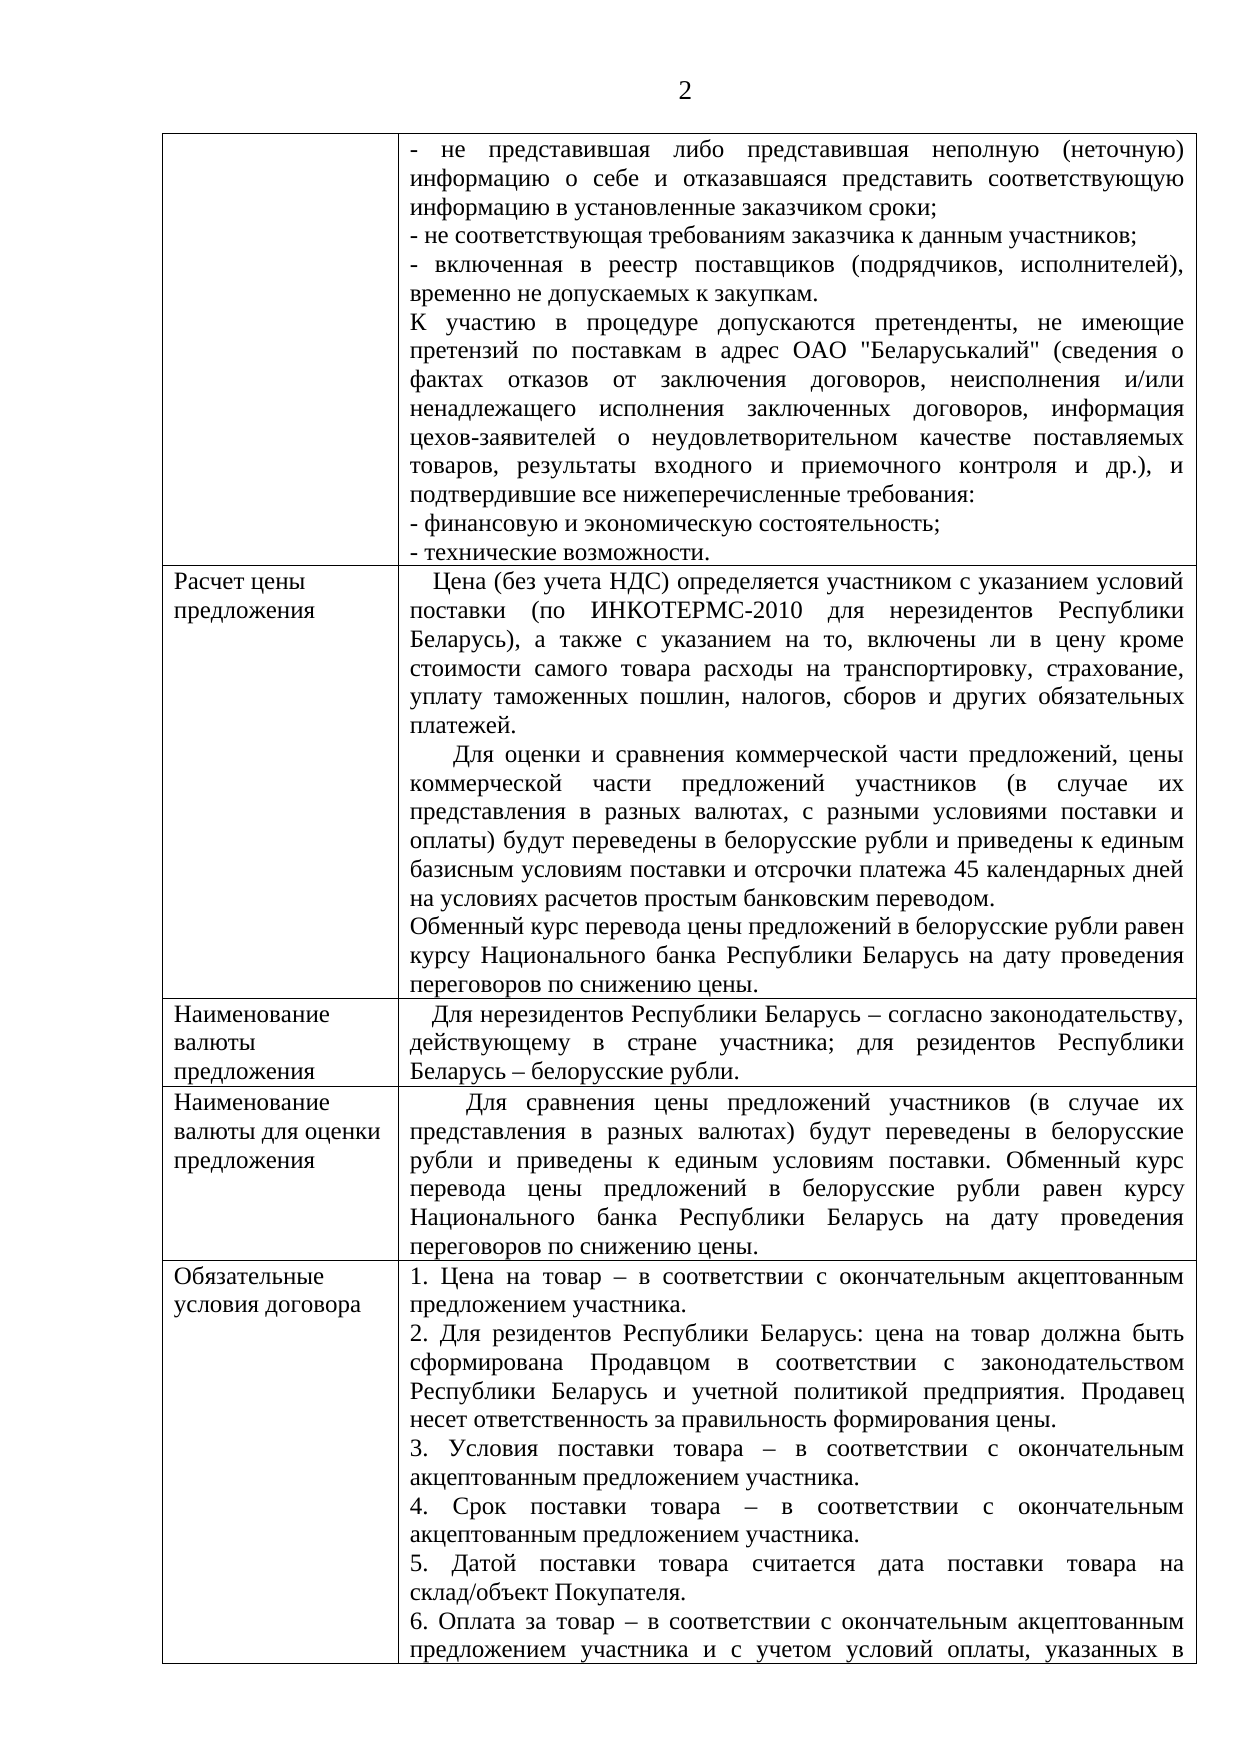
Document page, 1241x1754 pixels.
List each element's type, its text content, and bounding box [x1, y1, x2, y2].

table_cell Расчет цены предложения [163, 566, 398, 998]
table_cell Для сравнения цены предложений участников (в случае их представления в разных валютах) будут переведены в белорусские рубли и приведены к единым условиям поставки. Обменный курс перевода цены предложений в белорусские рубли равен курсу Национального банка Республики Беларусь на дату проведения переговоров по снижению цены. [399, 1087, 1196, 1260]
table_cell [399, 1261, 1196, 1663]
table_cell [399, 134, 1196, 565]
table_cell Цена (без учета НДС) определяется участником с указанием условий поставки (по ИНКОТЕРМС-2010 для нерезидентов Республики Беларусь), а также с указанием на то, включены ли в цену кроме стоимости самого товара расходы на транспортировку, страхование, уплату таможенных пошлин, налогов, сборов и других обязательных платежей. Для оценки и сравнения коммерческой части предложений, цены коммерческой части предложений участников (в случае их представления в разных валютах, с разными условиями поставки и оплаты) будут переведены в белорусские рубли и приведены к единым базисным условиям поставки и отсрочки платежа 45 календарных дней на условиях расчетов простым банковским переводом. Обменный курс перевода цены предложений в белорусские рубли равен курсу Национального банка Республики Беларусь на дату проведения переговоров по снижению цены. [399, 566, 1196, 998]
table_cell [163, 134, 398, 565]
table_cell Наименование валюты предложения [163, 999, 398, 1086]
table_cell Для нерезидентов Республики Беларусь – согласно законодательству, действующему в стране участника; для резидентов Республики Беларусь – белорусские рубли. [399, 999, 1196, 1086]
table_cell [163, 1261, 398, 1663]
table_cell Наименование валюты для оценки предложения [163, 1087, 398, 1260]
